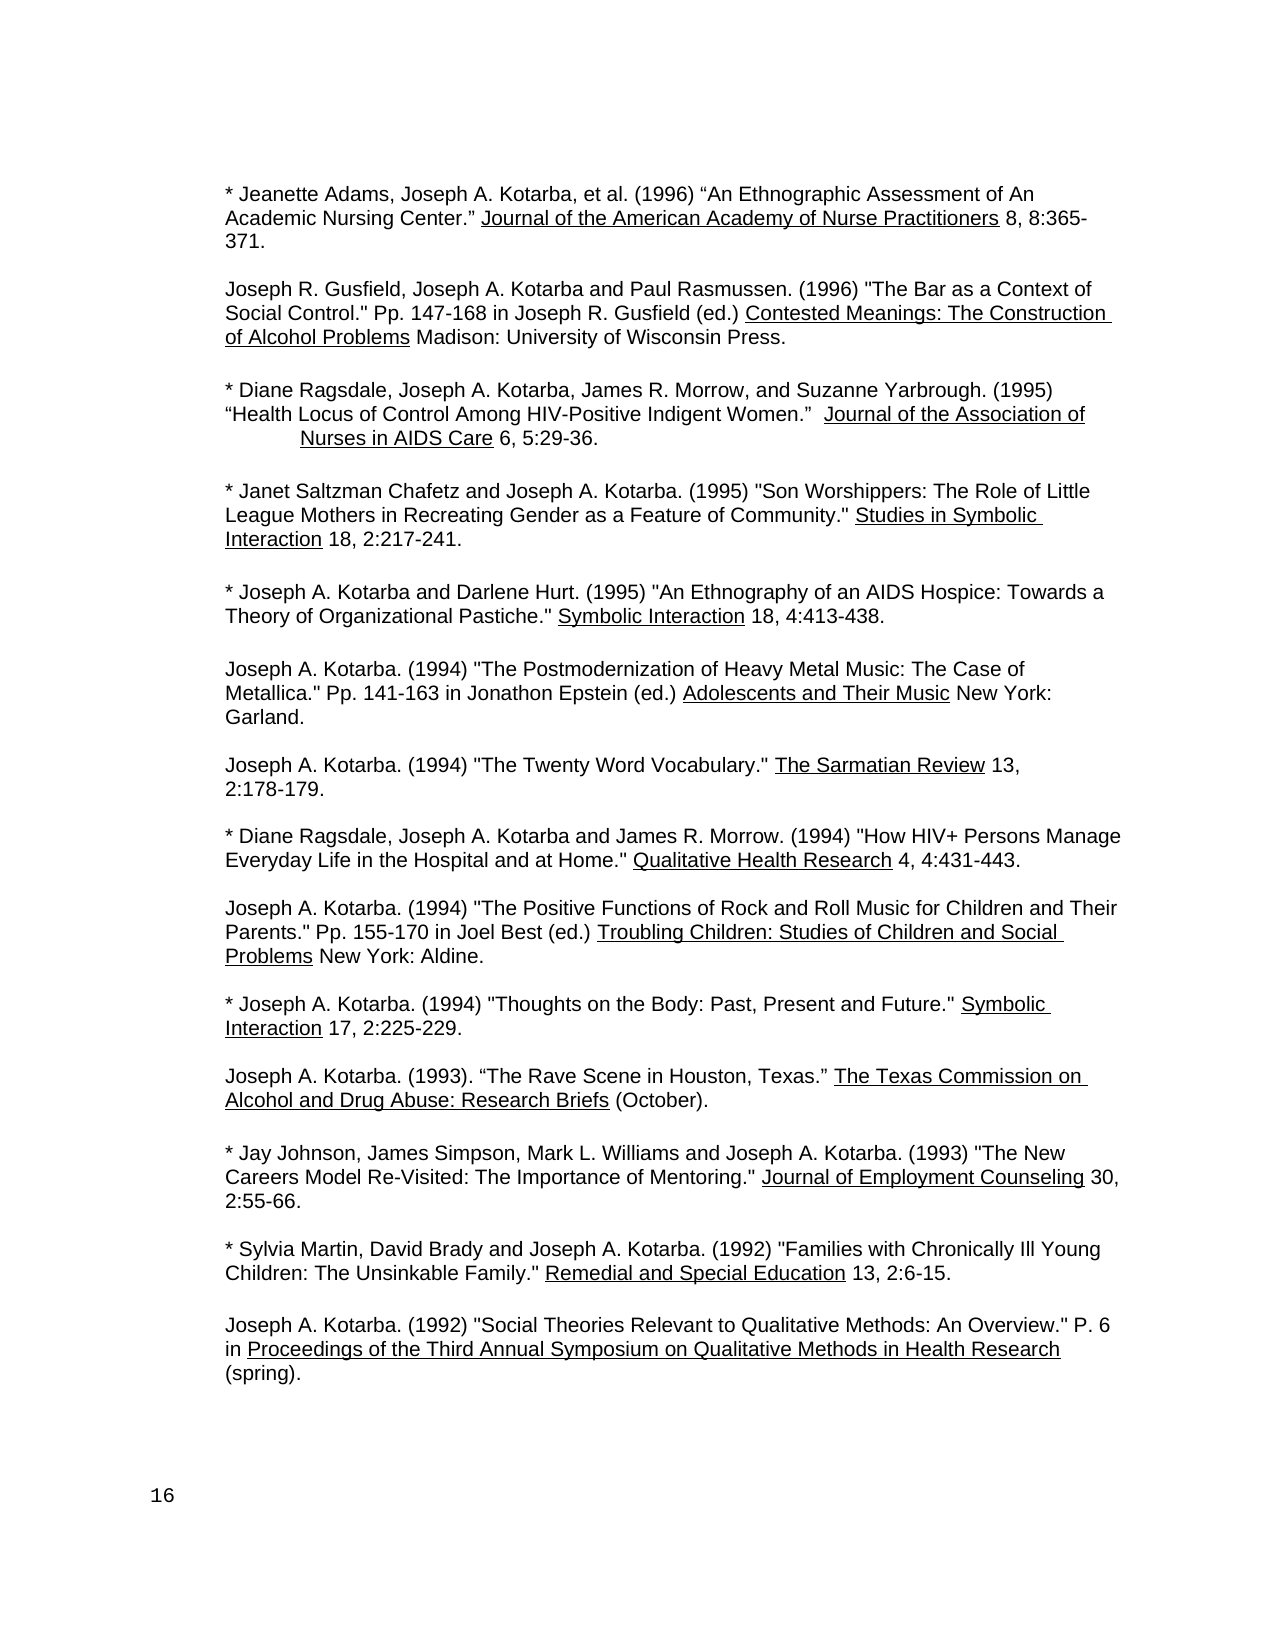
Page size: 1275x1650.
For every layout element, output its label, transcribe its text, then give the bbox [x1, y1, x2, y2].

text Joseph A. Kotarba. (1994) "The Twenty Word Vocabulary." The Sarmatian Review 13, 2:178-179. [150, 752, 1125, 800]
text * Sylvia Martin, David Brady and Joseph A. Kotarba. (1992) "Families with Chronically Ill Young Children: The Unsinkable Family." Remedial and Special Education 13, 2:6-15. [225, 1236, 1125, 1284]
text Joseph A. Kotarba. (1993). “The Rave Scene in Houston, Texas.” The Texas Commission on Alcohol and Drug Abuse: Research Briefs (October). [150, 1064, 1125, 1112]
text * Diane Ragsdale, Joseph A. Kotarba and James R. Morrow. (1994) "How HIV+ Persons Manage Everyday Life in the Hospital and at Home." Qualitative Health Research 4, 4:431-443. [150, 824, 1125, 872]
text * Joseph A. Kotarba. (1994) "Thoughts on the Body: Past, Present and Future." Symbolic Interaction 17, 2:225-229. [150, 992, 1125, 1040]
text * Joseph A. Kotarba and Darlene Hurt. (1995) "An Ethnography of an AIDS Hospice: Towards a Theory of Organizational Pastiche." Symbolic Interaction 18, 4:413-438. [225, 580, 1125, 628]
text * Jeanette Adams, Joseph A. Kotarba, et al. (1996) “An Ethnographic Assessment of An Academic Nursing Center.” Journal of the American Academy of Nurse Practitioners 8, 8:365-371. [225, 181, 1125, 253]
text Joseph R. Gusfield, Joseph A. Kotarba and Paul Rasmussen. (1996) "The Bar as a Context of Social Control." Pp. 147-168 in Joseph R. Gusfield (ed.) Contested Meanings: The Construction of Alcohol Problems Madison: University of Wisconsin Press. [150, 277, 1125, 349]
text Joseph A. Kotarba. (1994) "The Positive Functions of Rock and Roll Music for Children and Their Parents." Pp. 155-170 in Joel Best (ed.) Troubling Children: Studies of Children and Social Problems New York: Aldine. [150, 896, 1125, 968]
text * Jay Johnson, James Simpson, Mark L. Williams and Joseph A. Kotarba. (1993) "The New Careers Model Re-Visited: The Importance of Mentoring." Journal of Employment Counseling 30, 2:55-66. [150, 1141, 1125, 1212]
text Joseph A. Kotarba. (1992) "Social Theories Relevant to Qualitative Methods: An Overview." P. 6 in Proceedings of the Third Annual Symposium on Qualitative Methods in Health Research (spring). [225, 1313, 1125, 1385]
text * Janet Saltzman Chafetz and Joseph A. Kotarba. (1995) "Son Worshippers: The Role of Little League Mothers in Recreating Gender as a Feature of Community." Studies in Symbolic Interaction 18, 2:217-241. [225, 479, 1125, 551]
list * Diane Ragsdale, Joseph A. Kotarba, James R. Morrow, and Suzanne Yarbrough. (1995) “Health Locus of Control Among HIV-Positive Indigent Women.” Journal of the Association of Nurses in AIDS Care 6, 5:29-36. [187, 378, 1125, 450]
text Joseph A. Kotarba. (1994) "The Postmodernization of Heavy Metal Music: The Case of Metallica." Pp. 141-163 in Jonathon Epstein (ed.) Adolescents and Their Music New York: Garland. [150, 657, 1125, 728]
